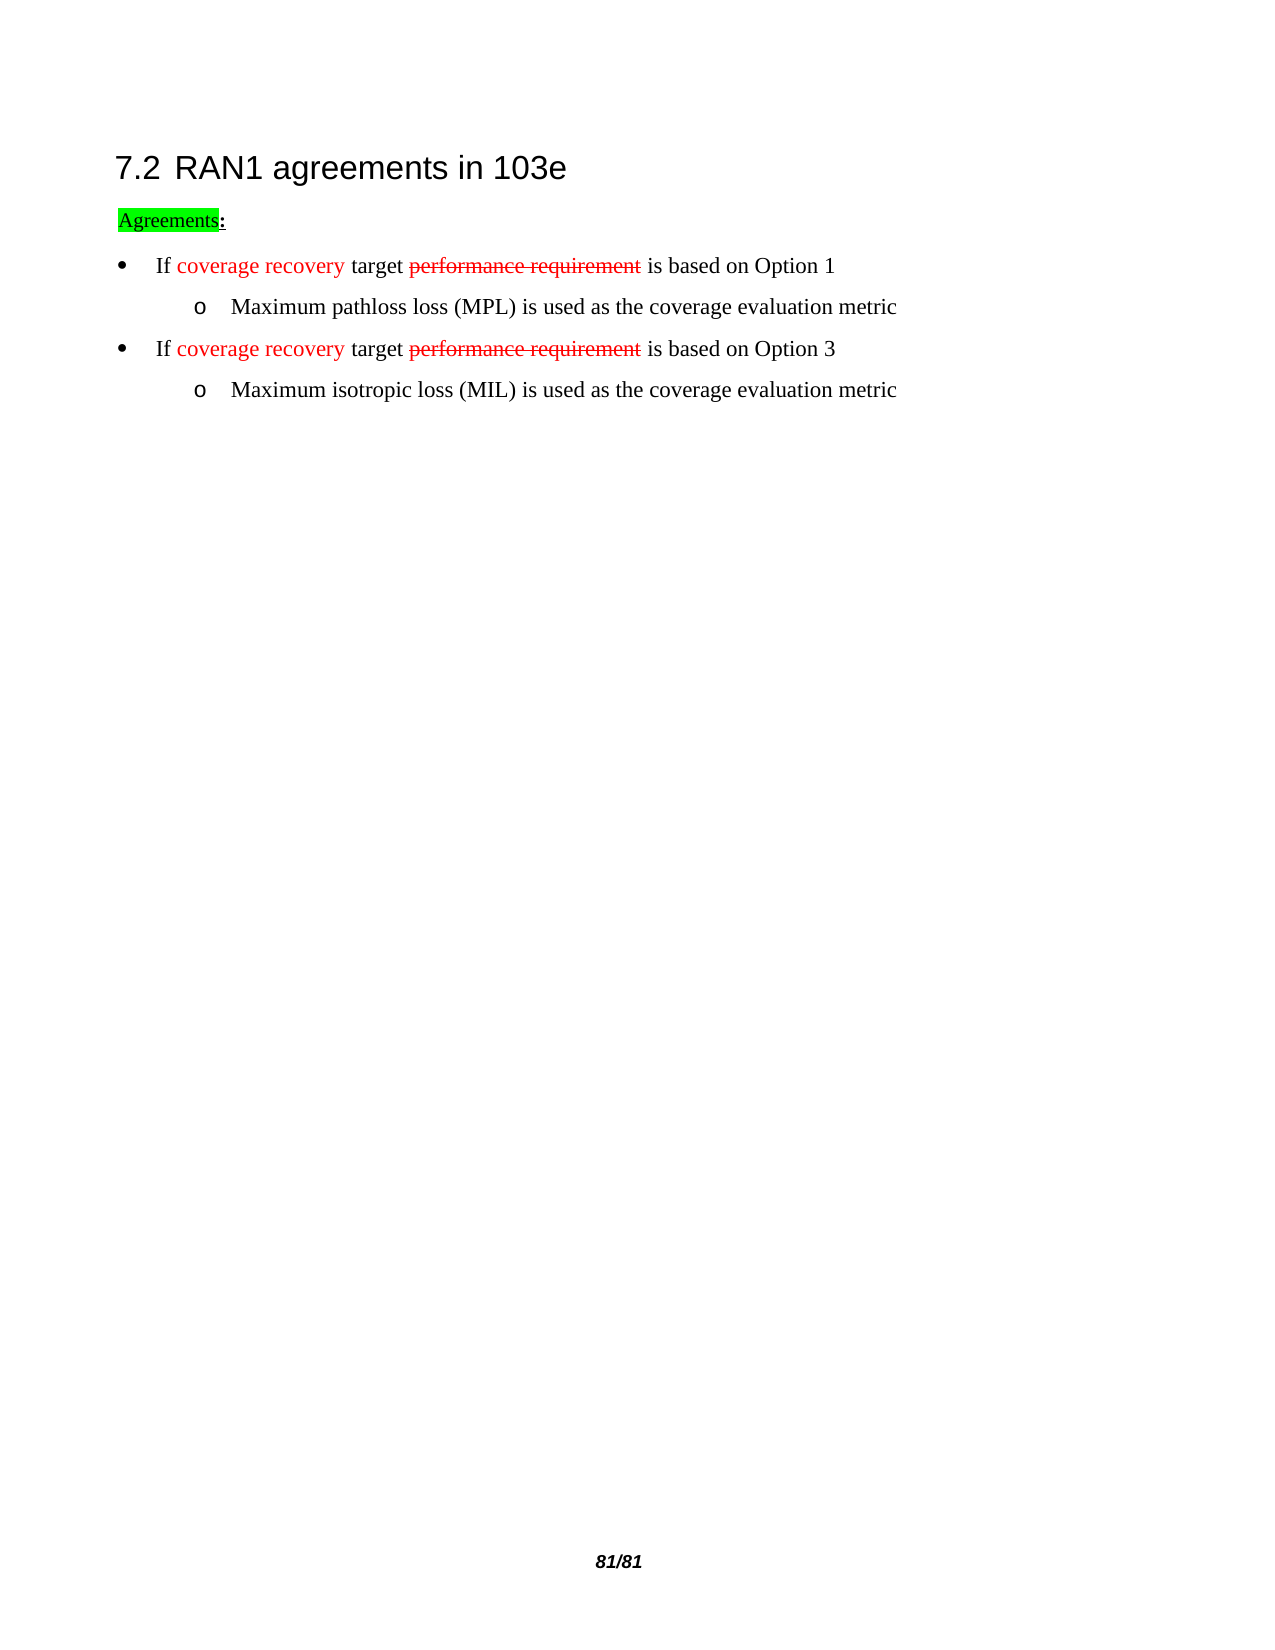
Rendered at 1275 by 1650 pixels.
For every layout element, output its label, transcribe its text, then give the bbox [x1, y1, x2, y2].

subtitle RAN1 agreements in 103e [114, 148, 1157, 186]
text Agreements: [219, 208, 1157, 232]
list If coverage recovery target performance requirement is based on Option 3 [118, 335, 1157, 362]
list Maximum pathloss loss (MPL) is used as the coverage evaluation metric [193, 293, 1157, 321]
list Maximum isotropic loss (MIL) is used as the coverage evaluation metric [193, 376, 1157, 404]
list If coverage recovery target performance requirement is based on Option 1 [118, 253, 1157, 279]
